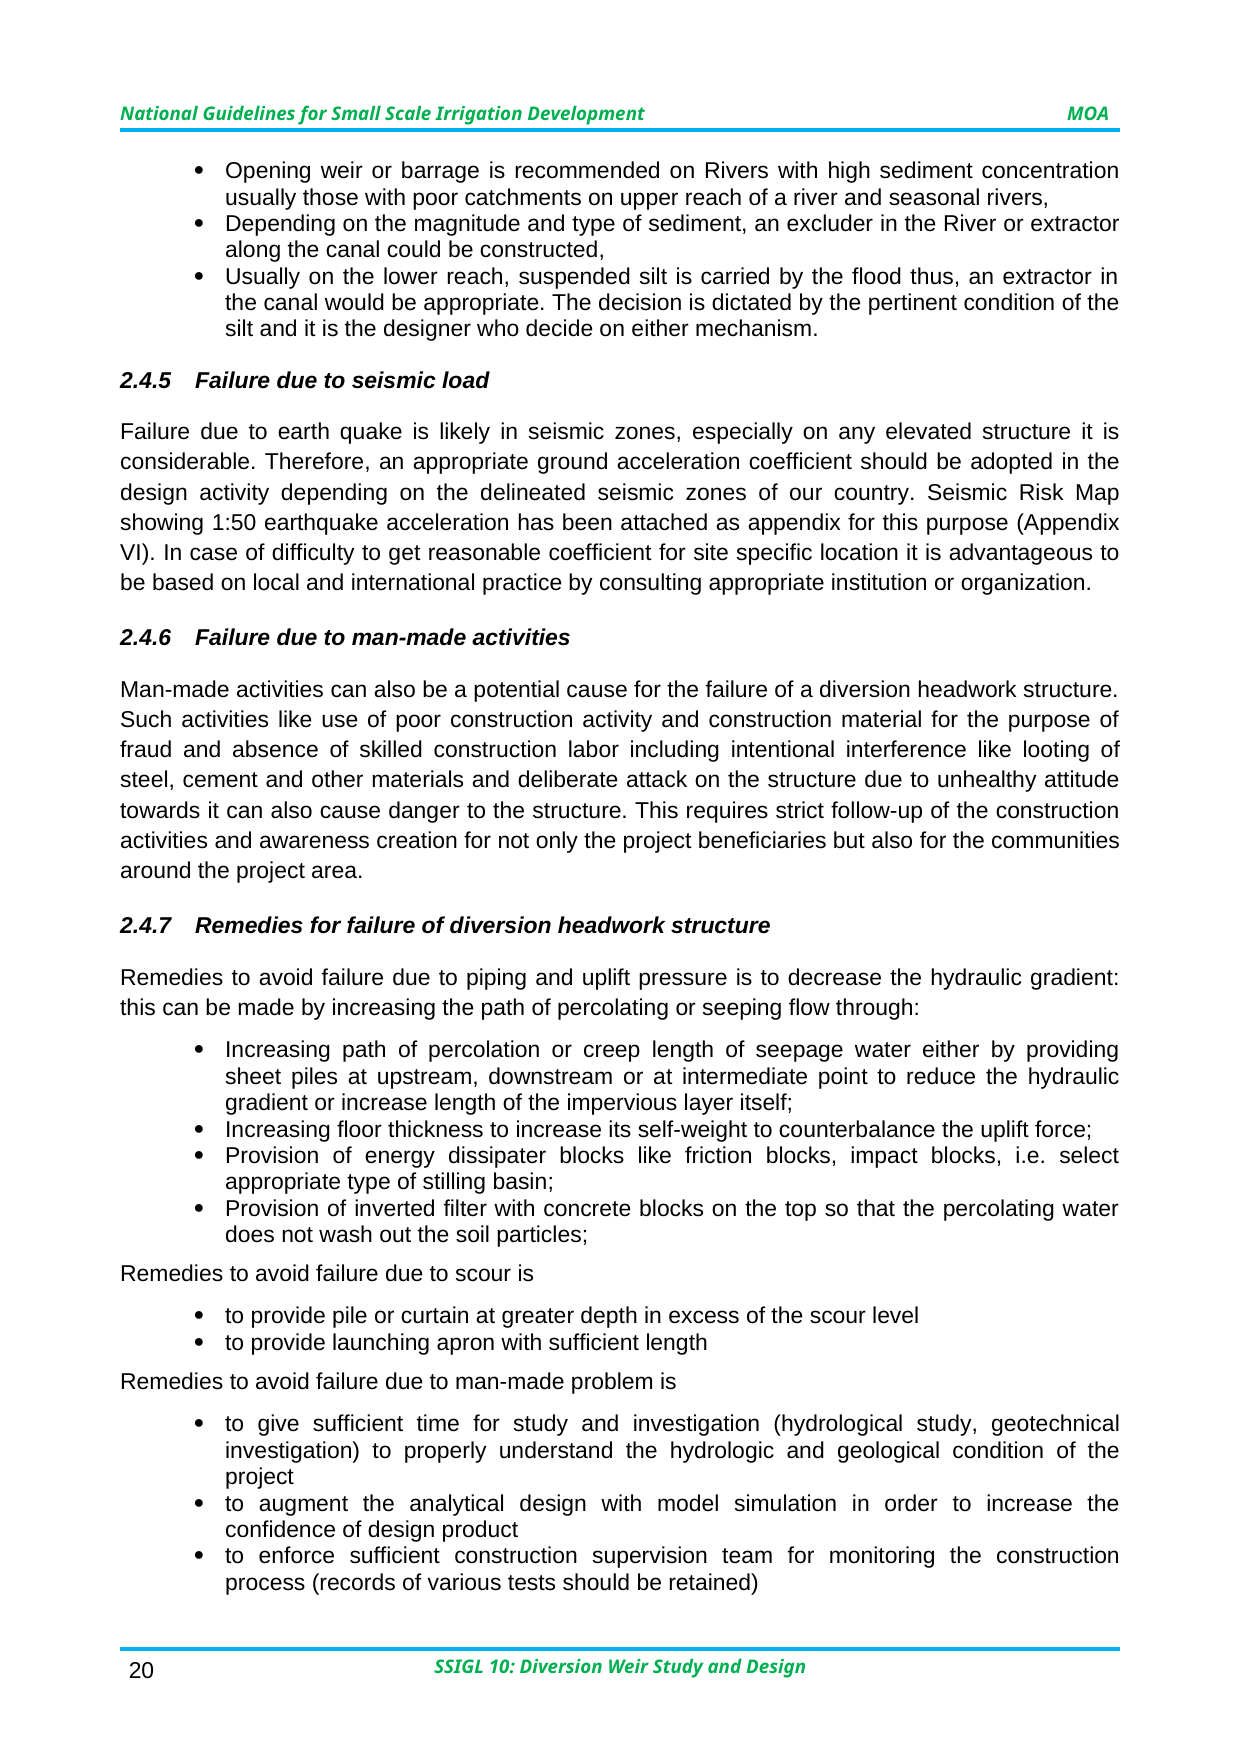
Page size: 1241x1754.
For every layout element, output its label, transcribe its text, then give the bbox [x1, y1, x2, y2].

text Provision of inverted filter with concrete blocks on the top so that the percolating water does not wash out the soil particles; [195, 1194, 1120, 1247]
text to provide launching apron with sufficient length [195, 1329, 1120, 1355]
text Remedies to avoid failure due to piping and uplift pressure is to decrease the hydraulic gradient: this can be made by increasing the path of percolating or seeping flow through: [120, 963, 1120, 1020]
text to give sufficient time for study and investigation (hydrological study, geotechnical investigation) to properly understand the hydrologic and geological condition of the project [195, 1410, 1120, 1489]
text Provision of energy dissipater blocks like friction blocks, impact blocks, i.e. select appropriate type of stilling basin; [195, 1142, 1120, 1194]
subtitle Failure due to seismic load [120, 367, 1120, 393]
text to provide pile or curtain at greater depth in excess of the scour level [195, 1302, 1120, 1329]
text Depending on the magnitude and type of sediment, an excluder in the River or extractor along the canal could be constructed, [195, 210, 1120, 263]
subtitle Failure due to man-made activities [120, 624, 1120, 651]
text Remedies to avoid failure due to man-made problem is [120, 1368, 1120, 1394]
text to enforce sufficient construction supervision team for monitoring the construction process (records of various tests should be retained) [195, 1542, 1120, 1595]
text Increasing floor thickness to increase its self-weight to counterbalance the uplift force; [195, 1116, 1120, 1142]
text Remedies to avoid failure due to scour is [120, 1260, 1120, 1286]
text Man-made activities can also be a potential cause for the failure of a diversion headwork structure. Such activities like use of poor construction activity and construction material for the purpose of fraud and absence of skilled construction labor including intentional interference like looting of steel, cement and other materials and deliberate attack on the structure due to unhealthy attitude towards it can also cause danger to the structure. This requires strict follow-up of the construction activities and awareness creation for not only the project beneficiaries but also for the communities around the project area. [120, 676, 1120, 883]
text Usually on the lower reach, suspended silt is carried by the flood thus, an extractor in the canal would be appropriate. The decision is dictated by the pertinent condition of the silt and it is the designer who decide on either mechanism. [195, 263, 1120, 342]
text Failure due to earth quake is likely in seismic zones, especially on any elevated structure it is considerable. Therefore, an appropriate ground acceleration coefficient should be adopted in the design activity depending on the delineated seismic zones of our country. Seismic Risk Map showing 1:50 earthquake acceleration has been attached as appendix for this purpose (Appendix VI). In case of difficulty to get reasonable coefficient for site specific location it is advantageous to be based on local and international practice by consulting appropriate institution or organization. [120, 418, 1120, 596]
text Opening weir or barrage is recommended on Rivers with high sediment concentration usually those with poor catchments on upper reach of a river and seasonal rivers, [195, 157, 1120, 210]
text to augment the analytical design with model simulation in order to increase the confidence of design product [195, 1489, 1120, 1542]
text Increasing path of percolation or creep length of seepage water either by providing sheet piles at upstream, downstream or at intermediate point to reduce the hydraulic gradient or increase length of the impervious layer itself; [195, 1036, 1120, 1116]
subtitle Remedies for failure of diversion headwork structure [120, 912, 1120, 938]
